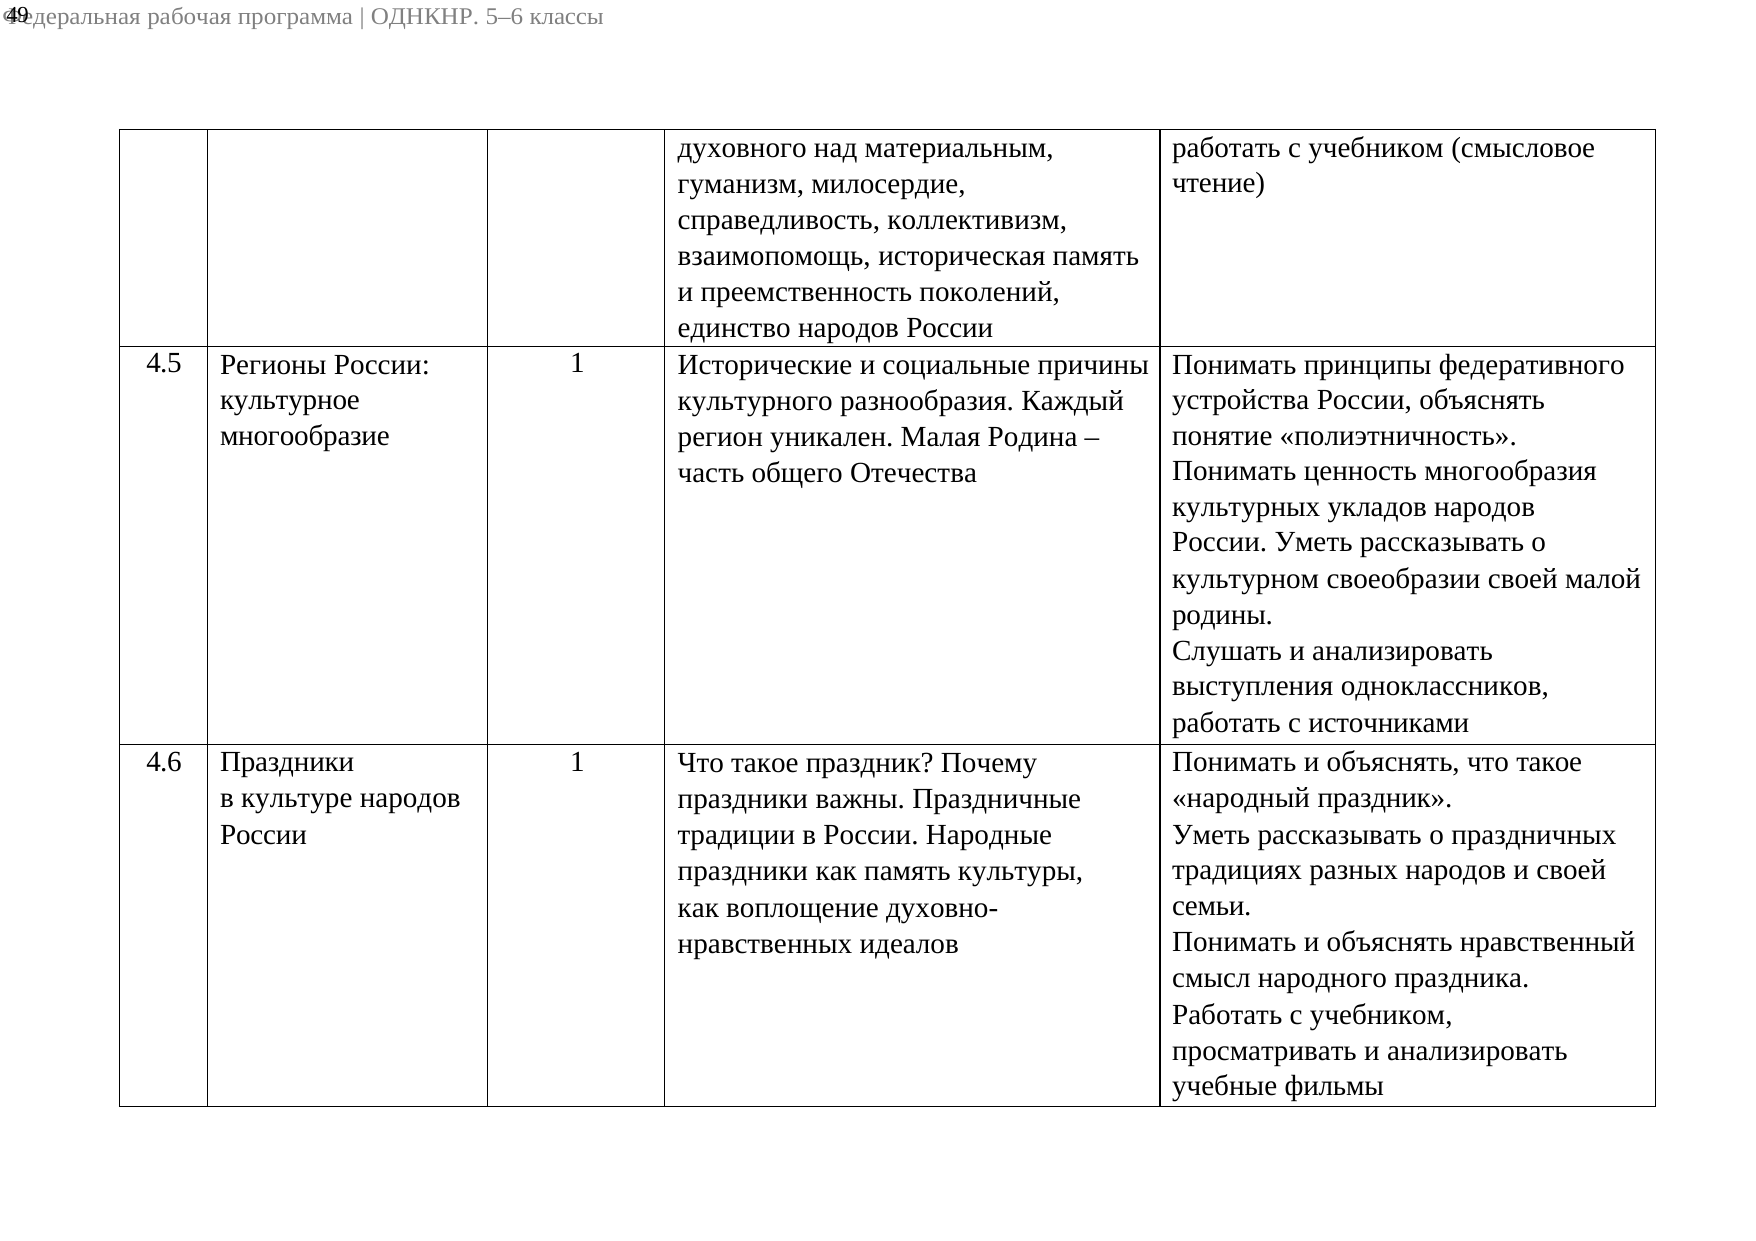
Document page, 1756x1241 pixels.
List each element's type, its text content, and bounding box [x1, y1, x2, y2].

table_cell Регионы России: культурное многообразие [208, 347, 487, 744]
table_cell Исторические и социальные причины культурного разнообразия. Каждый регион уникален. Малая Родина – часть общего Отечества [665, 347, 1159, 744]
table_header работать с учебником (смысловое чтение) [1161, 130, 1655, 346]
table_header [488, 130, 664, 346]
table_header [208, 130, 487, 346]
table_cell Понимать и объяснять, что такое «народный праздник». Уметь рассказывать о праздничных традициях разных народов и своей семьи. Понимать и объяснять нравственный смысл народного праздника. Работать с учебником, просматривать и анализировать учебные фильмы [1161, 745, 1655, 1106]
table_cell 4.5 [120, 347, 207, 744]
table_header [120, 130, 207, 346]
table_cell 1 [488, 347, 664, 744]
table_cell 4.6 [120, 745, 207, 1106]
table_cell 1 [488, 745, 664, 1106]
table_cell Понимать принципы федеративного устройства России, объяснять понятие «полиэтничность». Понимать ценность многообразия культурных укладов народов России. Уметь рассказывать о культурном своеобразии своей малой родины. Слушать и анализировать выступления одноклассников, работать с источниками [1161, 347, 1655, 744]
table_cell Праздники в культуре народов России [208, 745, 487, 1106]
table_cell Что такое праздник? Почему праздники важны. Праздничные традиции в России. Народные праздники как память культуры, как воплощение духовно- нравственных идеалов [665, 745, 1159, 1106]
table_header духовного над материальным, гуманизм, милосердие, справедливость, коллективизм, взаимопомощь, историческая память и преемственность поколений, единство народов России [665, 130, 1159, 346]
